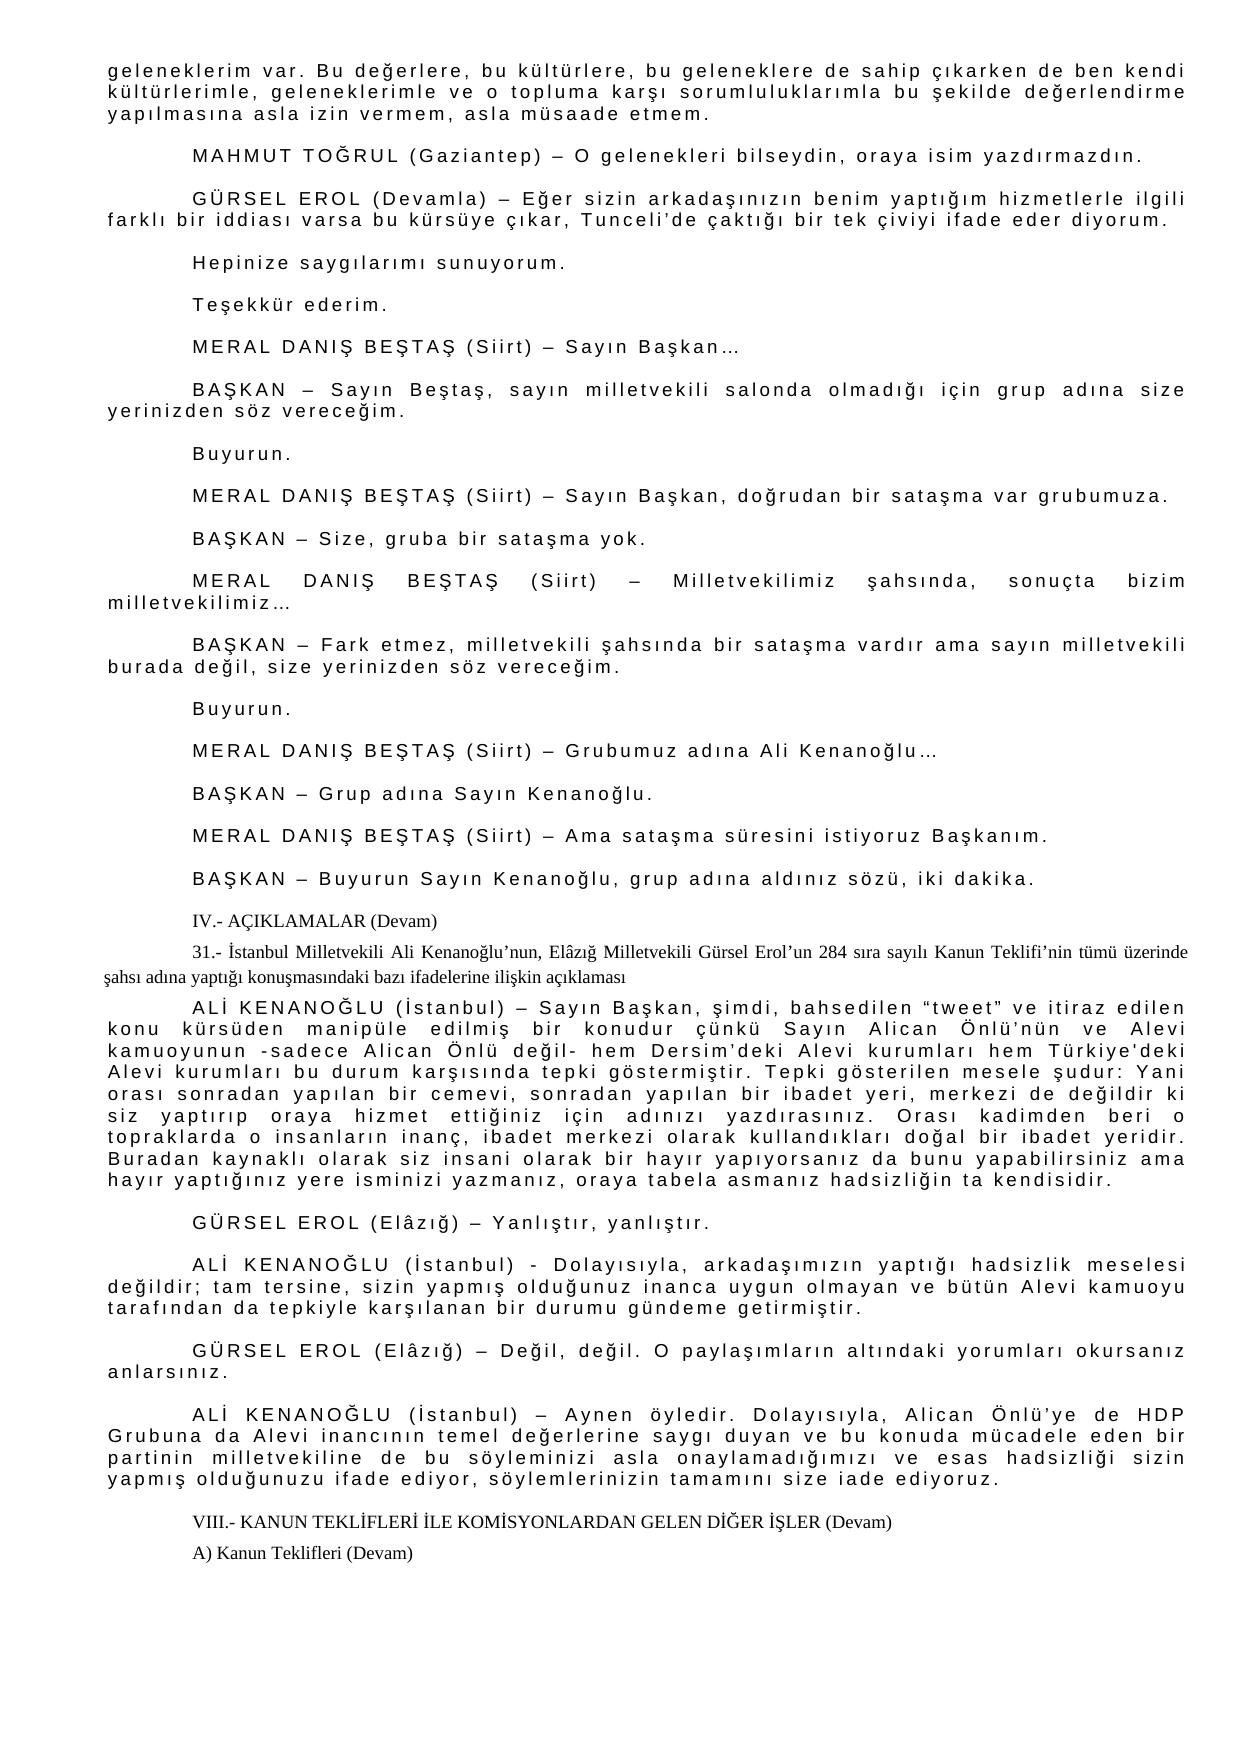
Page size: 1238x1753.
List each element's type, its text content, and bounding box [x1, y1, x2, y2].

text 31.- İstanbul Milletvekili Ali Kenanoğlu’nun, Elâzığ Milletvekili Gürsel Erol’un 284 sıra sayılı Kanun Teklifi’nin tümü üzerinde şahsı adına yaptığı konuşmasındaki bazı ifadelerine ilişkin açıklaması [103, 941, 1190, 987]
text GÜRSEL EROL (Elâzığ) – Değil, değil. O paylaşımların altındaki yorumları okursanız anlarsınız. [108, 1339, 1186, 1383]
text A) Kanun Teklifleri (Devam) [103, 1542, 1190, 1563]
text GÜRSEL EROL (Elâzığ) – Yanlıştır, yanlıştır. [108, 1212, 1186, 1233]
text MERAL DANIŞ BEŞTAŞ (Siirt) – Milletvekilimiz şahsında, sonuçta bizim milletvekilimiz… [108, 570, 1186, 613]
text BAŞKAN – Sayın Beştaş, sayın milletvekili salonda olmadığı için grup adına size yerinizden söz vereceğim. [108, 379, 1186, 422]
text IV.- AÇIKLAMALAR (Devam) [103, 910, 1190, 931]
text MAHMUT TOĞRUL (Gaziantep) – O gelenekleri bilseydin, oraya isim yazdırmazdın. [108, 145, 1186, 167]
text GÜRSEL EROL (Devamla) – Eğer sizin arkadaşınızın benim yaptığım hizmetlerle ilgili farklı bir iddiası varsa bu kürsüye çıkar, Tunceli’de çaktığı bir tek çiviyi ifade eder diyorum. [108, 188, 1186, 231]
text BAŞKAN – Fark etmez, milletvekili şahsında bir sataşma vardır ama sayın milletvekili burada değil, size yerinizden söz vereceğim. [108, 634, 1186, 677]
text ALİ KENANOĞLU (İstanbul) - Dolayısıyla, arkadaşımızın yaptığı hadsizlik meselesi değildir; tam tersine, sizin yapmış olduğunuz inanca uygun olmayan ve bütün Alevi kamuoyu tarafından da tepkiyle karşılanan bir durumu gündeme getirmiştir. [108, 1254, 1186, 1319]
text Teşekkür ederim. [108, 294, 1186, 316]
text Buyurun. [108, 698, 1186, 719]
text MERAL DANIŞ BEŞTAŞ (Siirt) – Sayın Başkan… [108, 336, 1186, 358]
text ALİ KENANOĞLU (İstanbul) – Sayın Başkan, şimdi, bahsedilen “tweet” ve itiraz edilen konu kürsüden manipüle edilmiş bir konudur çünkü Sayın Alican Önlü’nün ve Alevi kamuoyunun -sadece Alican Önlü değil- hem Dersim’deki Alevi kurumları hem Türkiye'deki Alevi kurumları bu durum karşısında tepki göstermiştir. Tepki gösterilen mesele şudur: Yani orası sonradan yapılan bir cemevi, sonradan yapılan bir ibadet yeri, merkezi de değildir ki siz yaptırıp oraya hizmet ettiğiniz için adınızı yazdırasınız. Orası kadimden beri o topraklarda o insanların inanç, ibadet merkezi olarak kullandıkları doğal bir ibadet yeridir. Buradan kaynaklı olarak siz insani olarak bir hayır yapıyorsanız da bunu yapabilirsiniz ama hayır yaptığınız yere isminizi yazmanız, oraya tabela asmanız hadsizliğin ta kendisidir. [108, 997, 1186, 1191]
text Buyurun. [108, 443, 1186, 464]
text BAŞKAN – Buyurun Sayın Kenanoğlu, grup adına aldınız sözü, iki dakika. [108, 867, 1186, 889]
text MERAL DANIŞ BEŞTAŞ (Siirt) – Ama sataşma süresini istiyoruz Başkanım. [108, 825, 1186, 847]
text MERAL DANIŞ BEŞTAŞ (Siirt) – Sayın Başkan, doğrudan bir sataşma var grubumuza. [108, 485, 1186, 507]
text ALİ KENANOĞLU (İstanbul) – Aynen öyledir. Dolayısıyla, Alican Önlü’ye de HDP Grubuna da Alevi inancının temel değerlerine saygı duyan ve bu konuda mücadele eden bir partinin milletvekiline de bu söyleminizi asla onaylamadığımızı ve esas hadsizliği sizin yapmış olduğunuzu ifade ediyor, söylemlerinizin tamamını size iade ediyoruz. [108, 1403, 1186, 1490]
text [108, 60, 1186, 124]
text MERAL DANIŞ BEŞTAŞ (Siirt) – Grubumuz adına Ali Kenanoğlu… [108, 740, 1186, 762]
text Hepinize saygılarımı sunuyorum. [108, 252, 1186, 273]
text BAŞKAN – Grup adına Sayın Kenanoğlu. [108, 783, 1186, 804]
text BAŞKAN – Size, gruba bir sataşma yok. [108, 527, 1186, 549]
text VIII.- KANUN TEKLİFLERİ İLE KOMİSYONLARDAN GELEN DİĞER İŞLER (Devam) [103, 1511, 1190, 1532]
